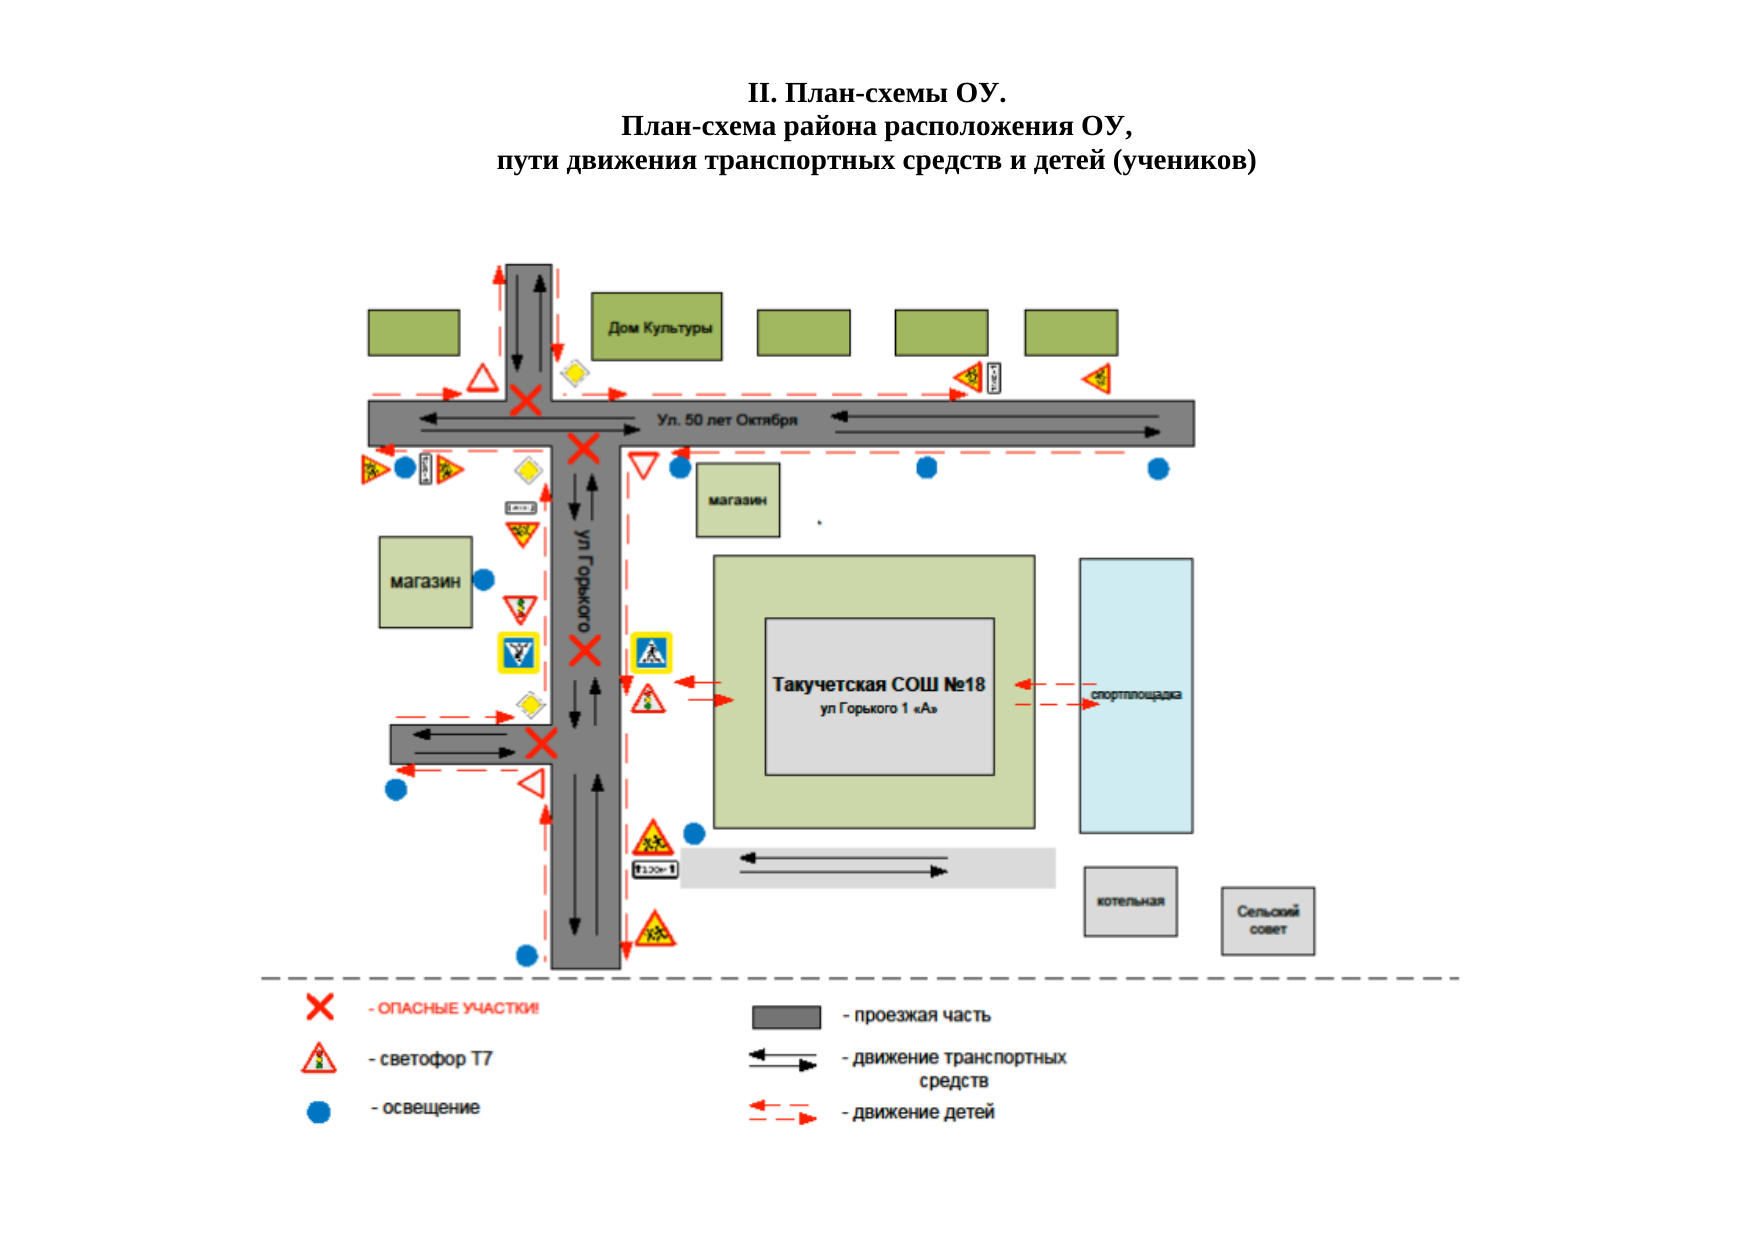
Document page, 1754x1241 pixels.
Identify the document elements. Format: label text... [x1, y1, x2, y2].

text пути движения транспортных средств и детей (учеников) [75, 142, 1679, 176]
text План-схема района расположения ОУ, [75, 108, 1679, 142]
text II. План-схемы ОУ. [75, 75, 1679, 108]
